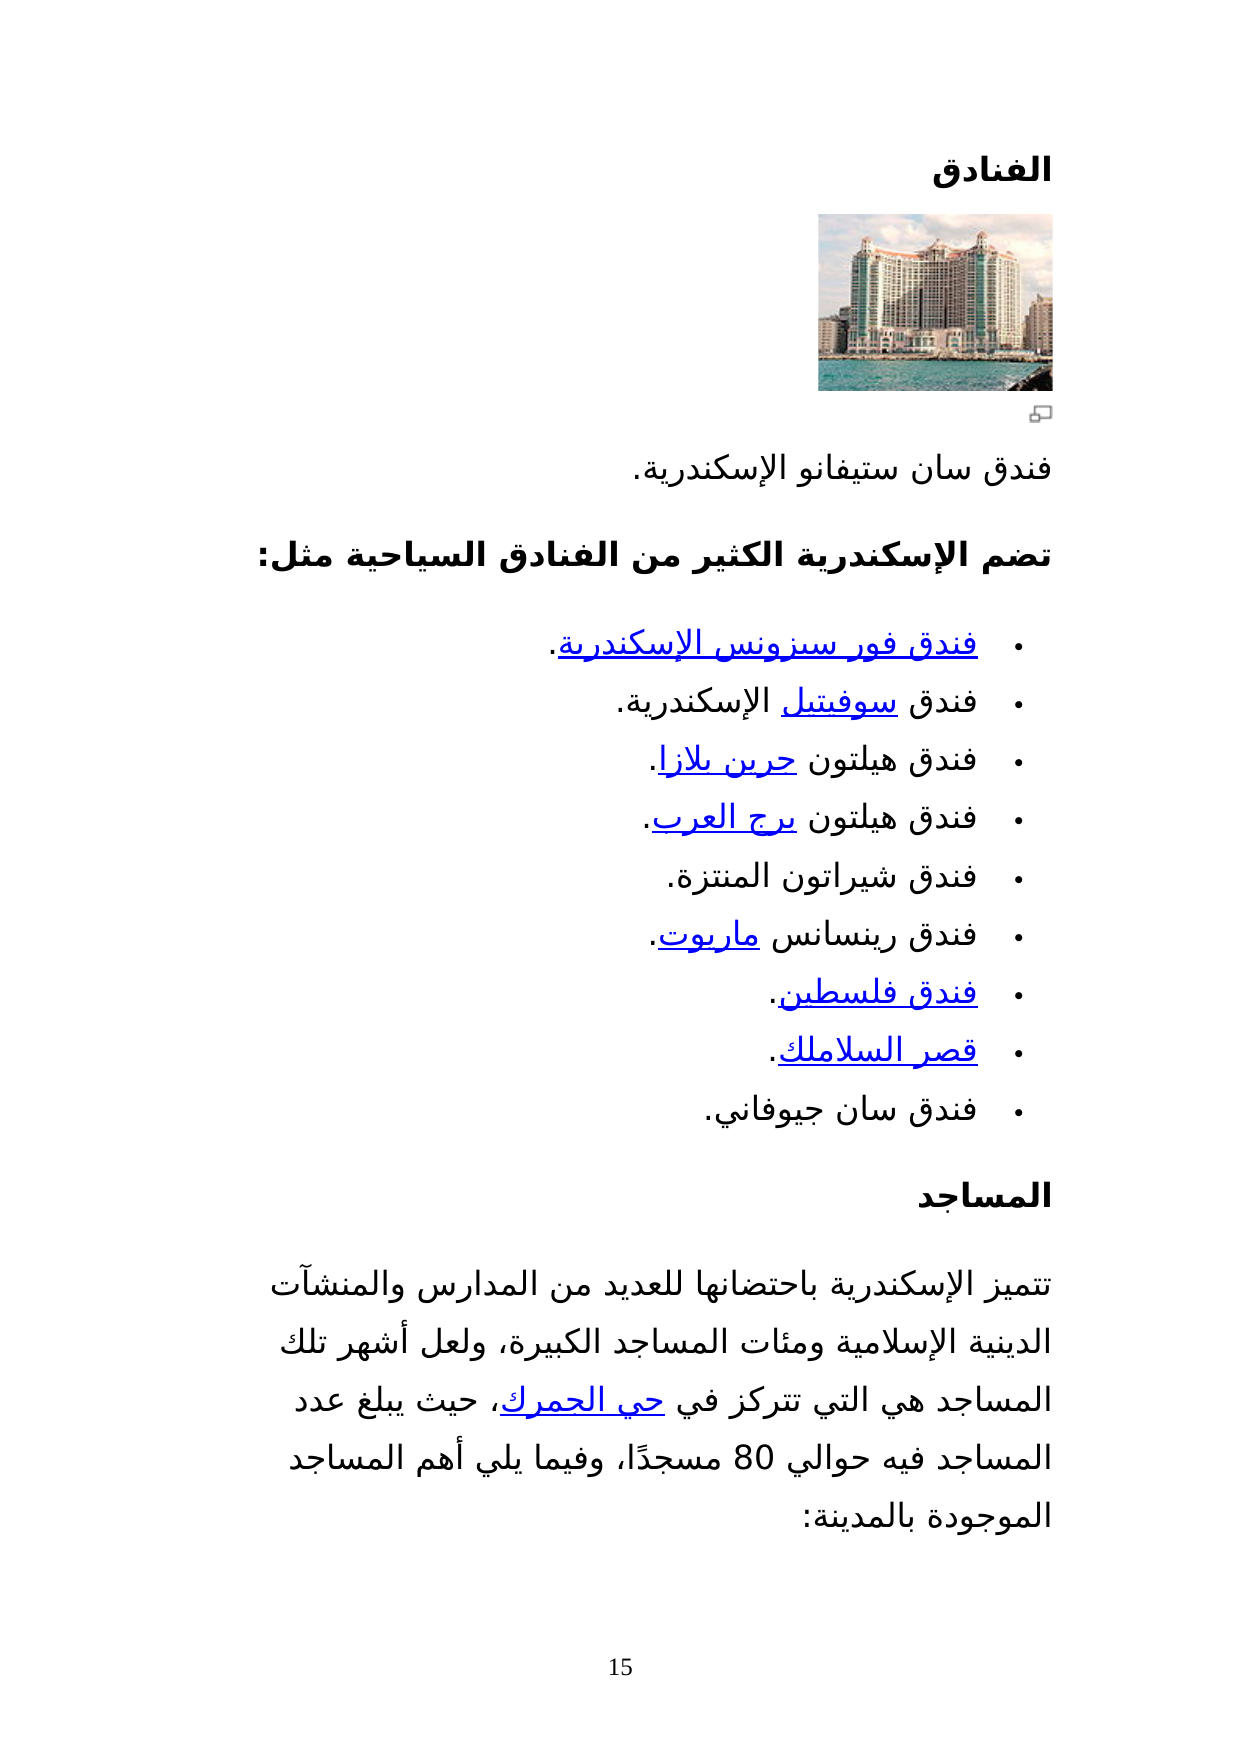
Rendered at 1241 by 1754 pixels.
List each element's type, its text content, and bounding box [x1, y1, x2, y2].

list فندق سان جيوفاني. [187, 1089, 1015, 1128]
text فندق سان ستيفانو الإسكندرية. [187, 448, 1053, 487]
list فندق هيلتون جرين بلازا. [187, 740, 1015, 779]
picture [1029, 405, 1053, 423]
list فندق فور سيزونس الإسكندرية. [187, 623, 1015, 662]
list فندق شيراتون المنتزة. [187, 856, 1015, 895]
picture [818, 214, 1053, 391]
text تضم الإسكندرية الكثير من الفنادق السياحية مثل: [187, 536, 1053, 575]
subtitle الفنادق [187, 150, 1053, 189]
text تتميز الإسكندرية باحتضانها للعديد من المدارس والمنشآت الدينية الإسلامية ومئات المساجد الكبيرة، ولعل أشهر تلك المساجد هي التي تتركز في حي الجمرك، حيث يبلغ عدد المساجد فيه حوالي 80 مسجدًا، وفيما يلي أهم المساجد الموجودة بالمدينة: [187, 1264, 1053, 1536]
list فندق سوفيتيل الإسكندرية. [187, 682, 1015, 720]
subtitle المساجد [187, 1177, 1053, 1215]
list فندق فلسطين. [187, 973, 1015, 1012]
list فندق هيلتون برج العرب. [187, 798, 1015, 837]
list فندق رينسانس ماريوت. [187, 914, 1015, 953]
list قصر السلاملك. [187, 1031, 1015, 1070]
